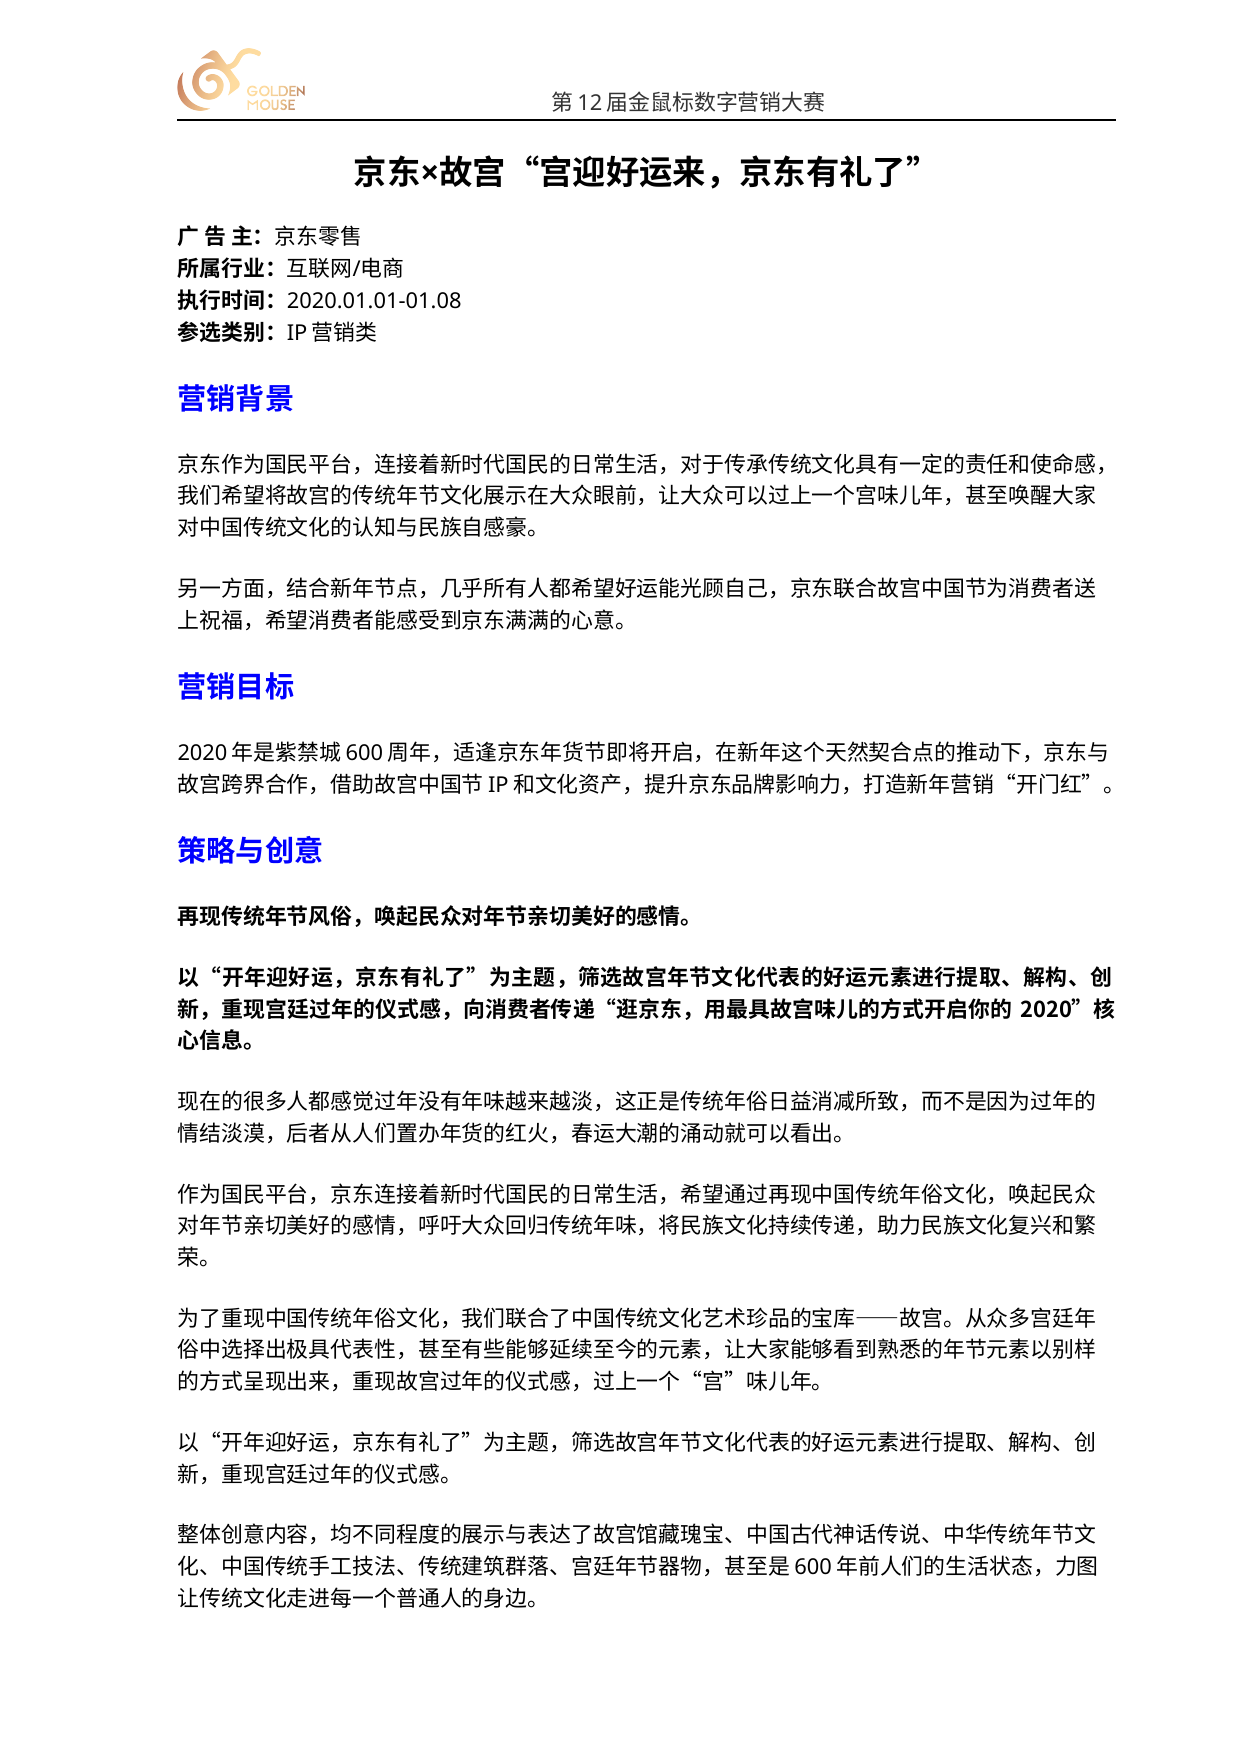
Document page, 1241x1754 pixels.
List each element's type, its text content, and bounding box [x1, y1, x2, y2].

text 策略与创意 [177, 828, 1116, 870]
text 以“开年迎好运，京东有礼了”为主题，筛选故宫年节文化代表的好运元素进行提取、解构、创新，重现宫廷过年的仪式感。 [177, 1425, 1116, 1488]
text 京东×故宫“宫迎好运来，京东有礼了” [177, 146, 1116, 194]
text 所属行业：互联网/电商 [177, 251, 1116, 283]
text 广 告 主：京东零售 [177, 219, 1116, 251]
text 另一方面，结合新年节点，几乎所有人都希望好运能光顾自己，京东联合故宫中国节为消费者送上祝福，希望消费者能感受到京东满满的心意。 [177, 571, 1116, 634]
text 作为国民平台，京东连接着新时代国民的日常生活，希望通过再现中国传统年俗文化，唤起民众对年节亲切美好的感情，呼吁大众回归传统年味，将民族文化持续传递，助力民族文化复兴和繁荣。 [177, 1177, 1116, 1272]
text 京东作为国民平台，连接着新时代国民的日常生活，对于传承传统文化具有一定的责任和使命感，我们希望将故宫的传统年节文化展示在大众眼前，让大众可以过上一个宫味儿年，甚至唤醒大家对中国传统文化的认知与民族自感豪。 [177, 447, 1116, 542]
text 营销背景 [177, 375, 1116, 418]
picture [177, 48, 305, 111]
text 营销目标 [177, 663, 1116, 706]
text 以“开年迎好运，京东有礼了”为主题，筛选故宫年节文化代表的好运元素进行提取、解构、创新，重现宫廷过年的仪式感，向消费者传递“逛京东，用最具故宫味儿的方式开启你的2020”核心信息。 [177, 960, 1116, 1055]
text 整体创意内容，均不同程度的展示与表达了故宫馆藏瑰宝、中国古代神话传说、中华传统年节文化、中国传统手工技法、传统建筑群落、宫廷年节器物，甚至是600年前人们的生活状态，力图让传统文化走进每一个普通人的身边。 [177, 1517, 1116, 1613]
text 再现传统年节风俗，唤起民众对年节亲切美好的感情。 [177, 899, 1116, 931]
text 参选类别：IP营销类 [177, 314, 1116, 346]
text 2020年是紫禁城600周年，适逢京东年货节即将开启，在新年这个天然契合点的推动下，京东与故宫跨界合作，借助故宫中国节IP和文化资产，提升京东品牌影响力，打造新年营销“开门红”。 [177, 735, 1116, 798]
text 执行时间：2020.01.01-01.08 [177, 283, 1116, 314]
text 现在的很多人都感觉过年没有年味越来越淡，这正是传统年俗日益消减所致，而不是因为过年的情结淡漠，后者从人们置办年货的红火，春运大潮的涌动就可以看出。 [177, 1084, 1116, 1147]
text 为了重现中国传统年俗文化，我们联合了中国传统文化艺术珍品的宝库——故宫。从众多宫廷年俗中选择出极具代表性，甚至有些能够延续至今的元素，让大家能够看到熟悉的年节元素以别样的方式呈现出来，重现故宫过年的仪式感，过上一个“宫”味儿年。 [177, 1301, 1116, 1396]
